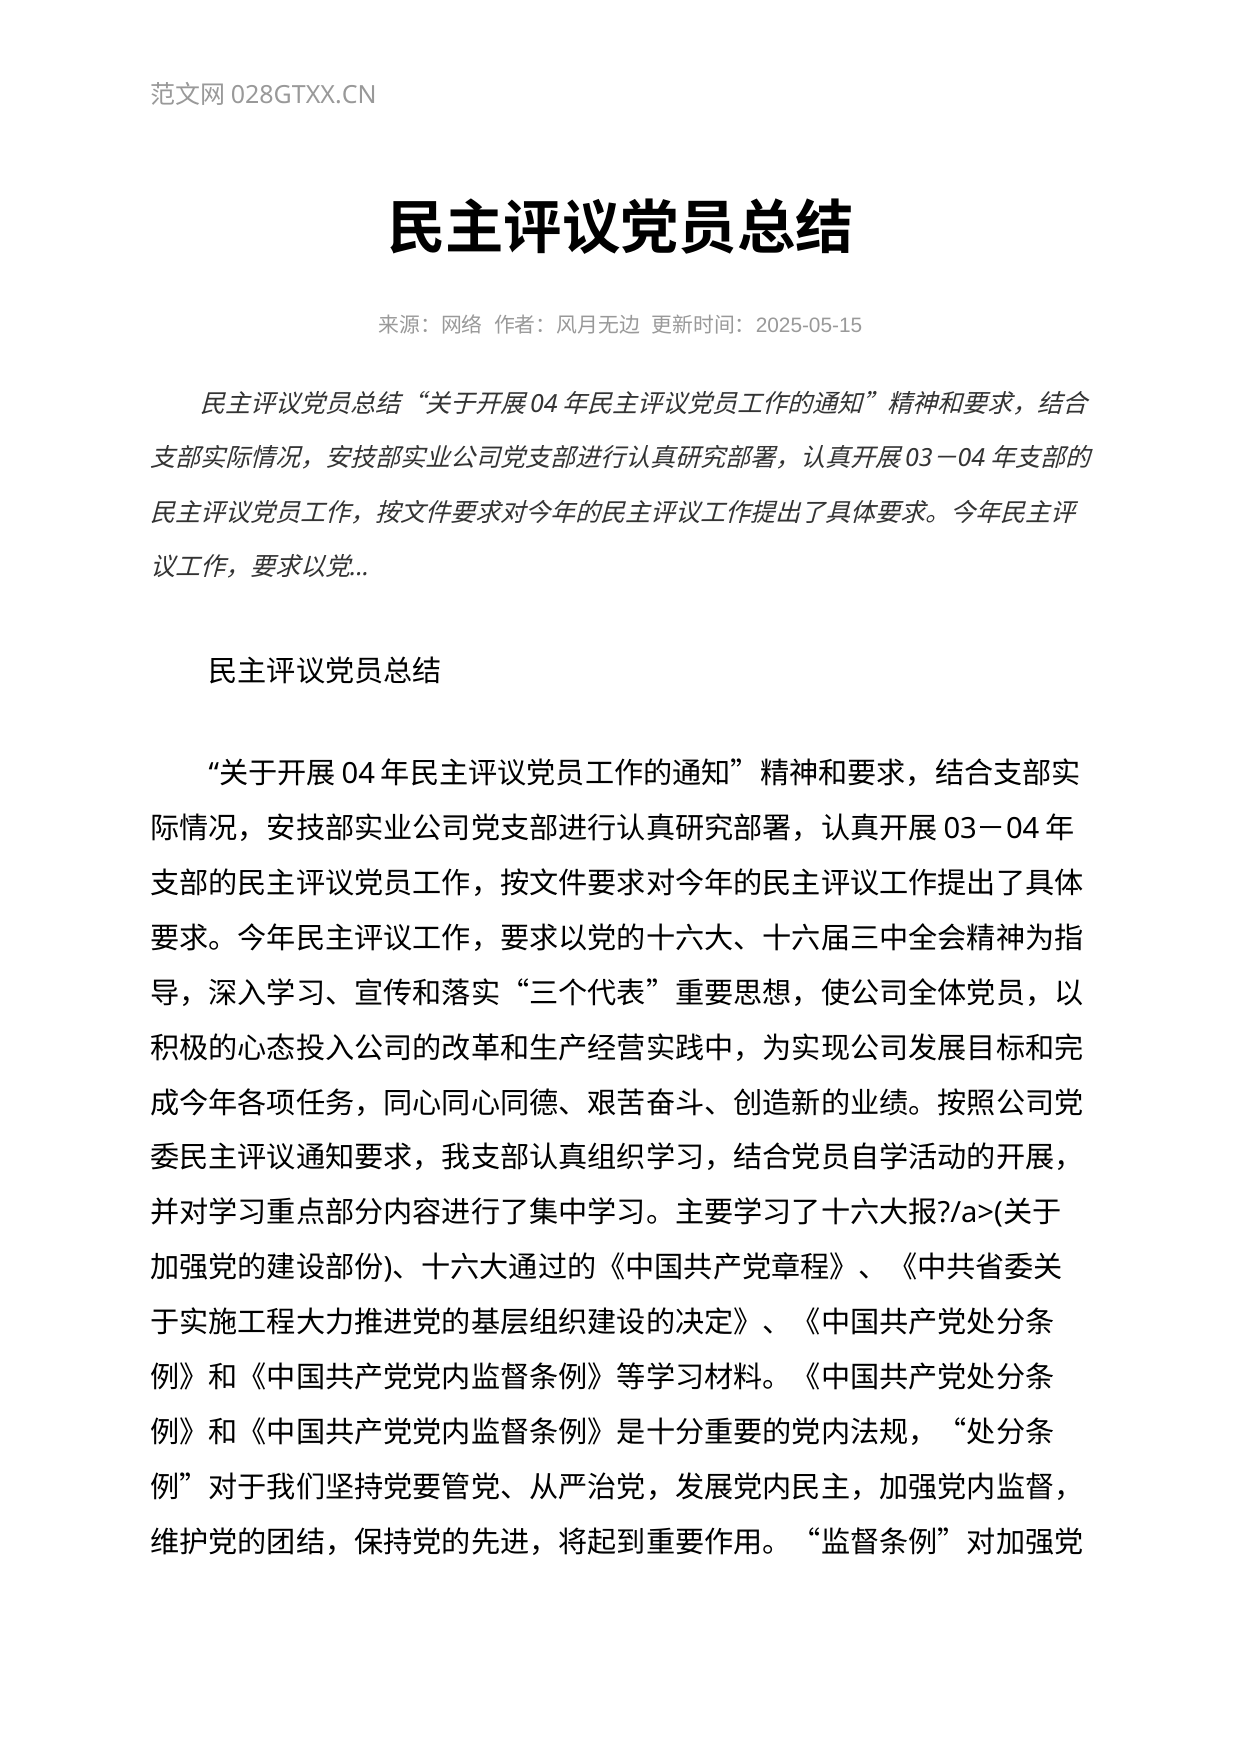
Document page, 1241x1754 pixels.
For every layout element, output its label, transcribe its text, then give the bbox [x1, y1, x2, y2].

text 民主评议党员总结 [150, 648, 1090, 690]
text 来源：网络 作者：风月无边 更新时间：2025-05-15 [150, 313, 1090, 337]
subtitle 民主评议党员总结 [150, 181, 1090, 266]
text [150, 749, 1090, 1561]
text 民主评议党员总结“关于开展04年民主评议党员工作的通知”精神和要求，结合支部实际情况，安技部实业公司党支部进行认真研究部署，认真开展03－04年支部的民主评议党员工作，按文件要求对今年的民主评议工作提出了具体要求。今年民主评议工作，要求以党... [150, 383, 1090, 583]
